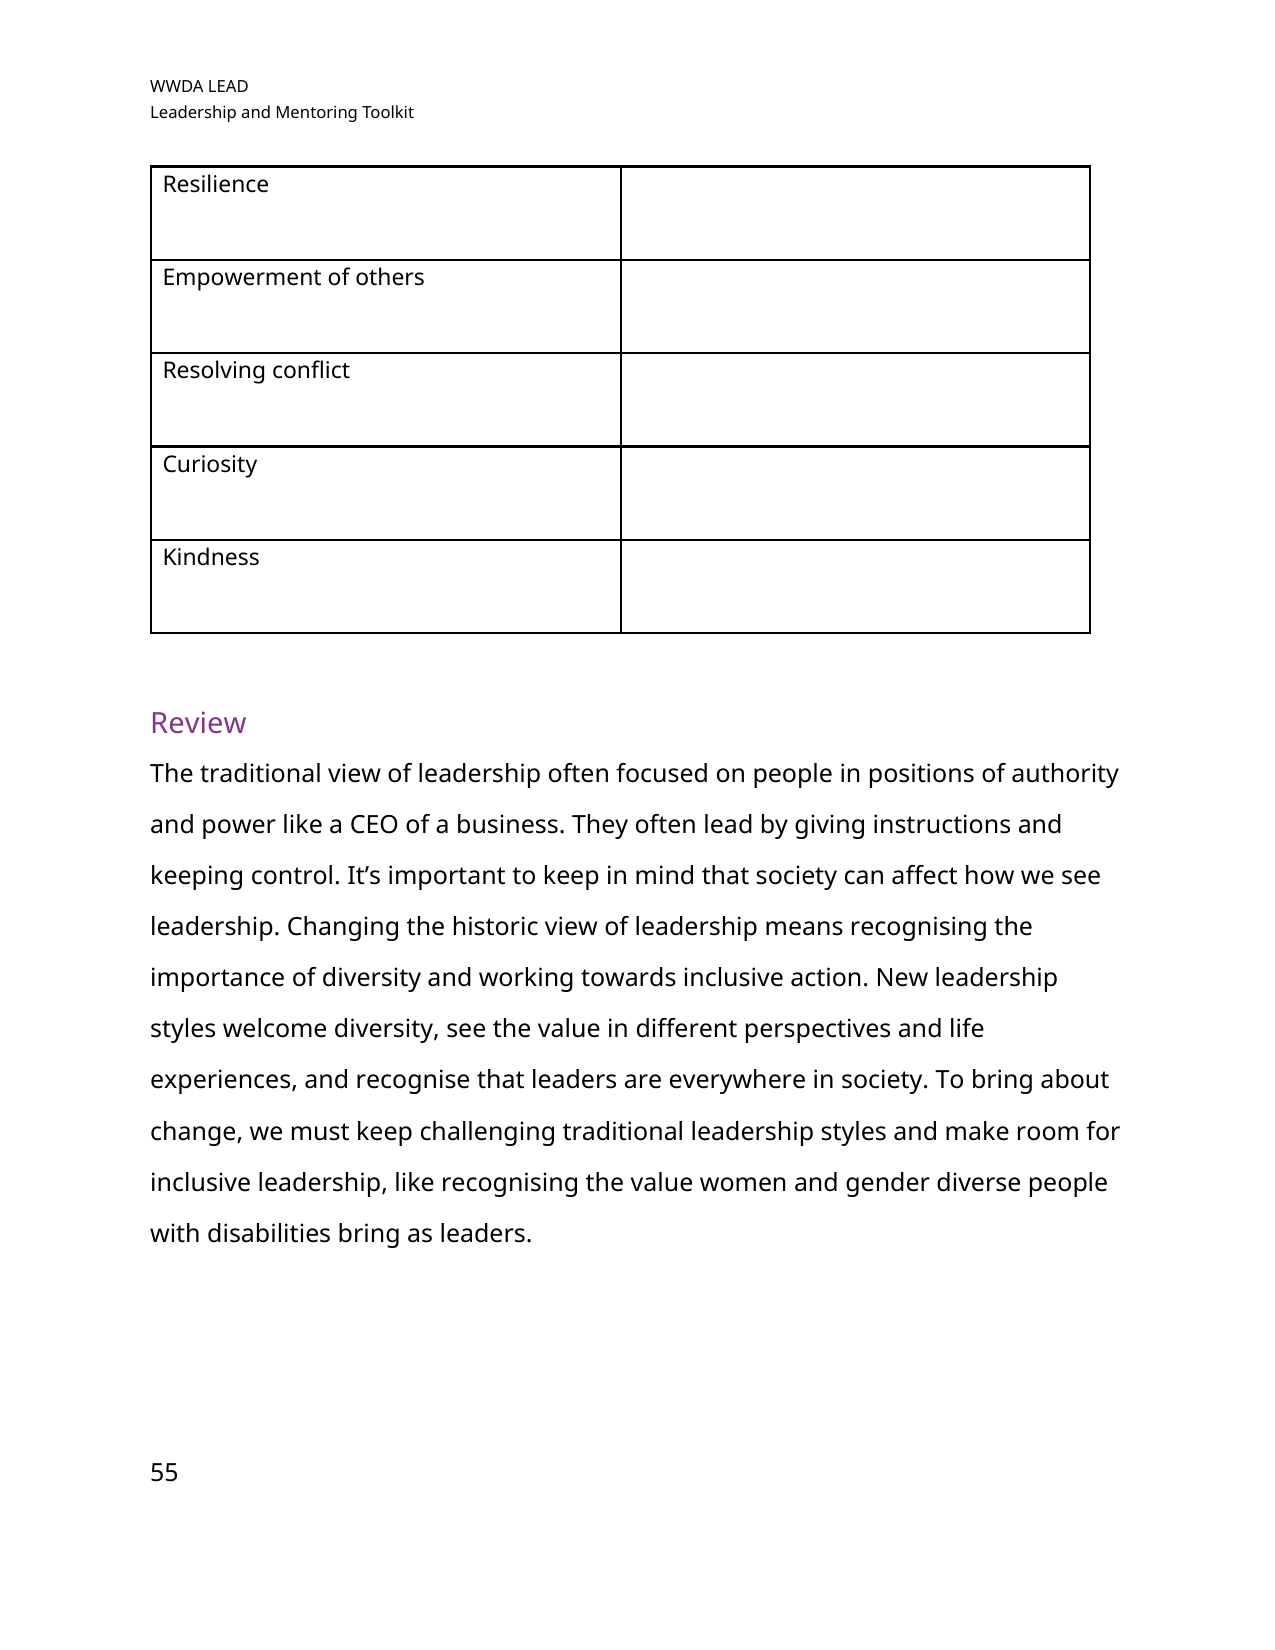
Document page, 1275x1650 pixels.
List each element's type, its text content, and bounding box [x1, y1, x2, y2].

table_cell [622, 354, 1089, 445]
table_cell Curiosity [152, 448, 620, 539]
table_cell [622, 448, 1089, 539]
subtitle Review [150, 702, 1125, 742]
table_cell [622, 541, 1089, 632]
table_cell Kindness [152, 541, 620, 632]
table_cell [622, 168, 1089, 259]
table_cell Empowerment of others [152, 261, 620, 352]
table_cell Resolving conflict [152, 354, 620, 445]
text The traditional view of leadership often focused on people in positions of authority and power like a CEO of a business. They often lead by giving instructions and keeping control. It’s important to keep in mind that society can affect how we see leadership. Changing the historic view of leadership means recognising the importance of diversity and working towards inclusive action. New leadership styles welcome diversity, see the value in different perspectives and life experiences, and recognise that leaders are everywhere in society. To bring about change, we must keep challenging traditional leadership styles and make room for inclusive leadership, like recognising the value women and gender diverse people with disabilities bring as leaders. [150, 756, 1125, 1249]
table_cell [622, 261, 1089, 352]
table_cell Resilience [152, 168, 620, 259]
